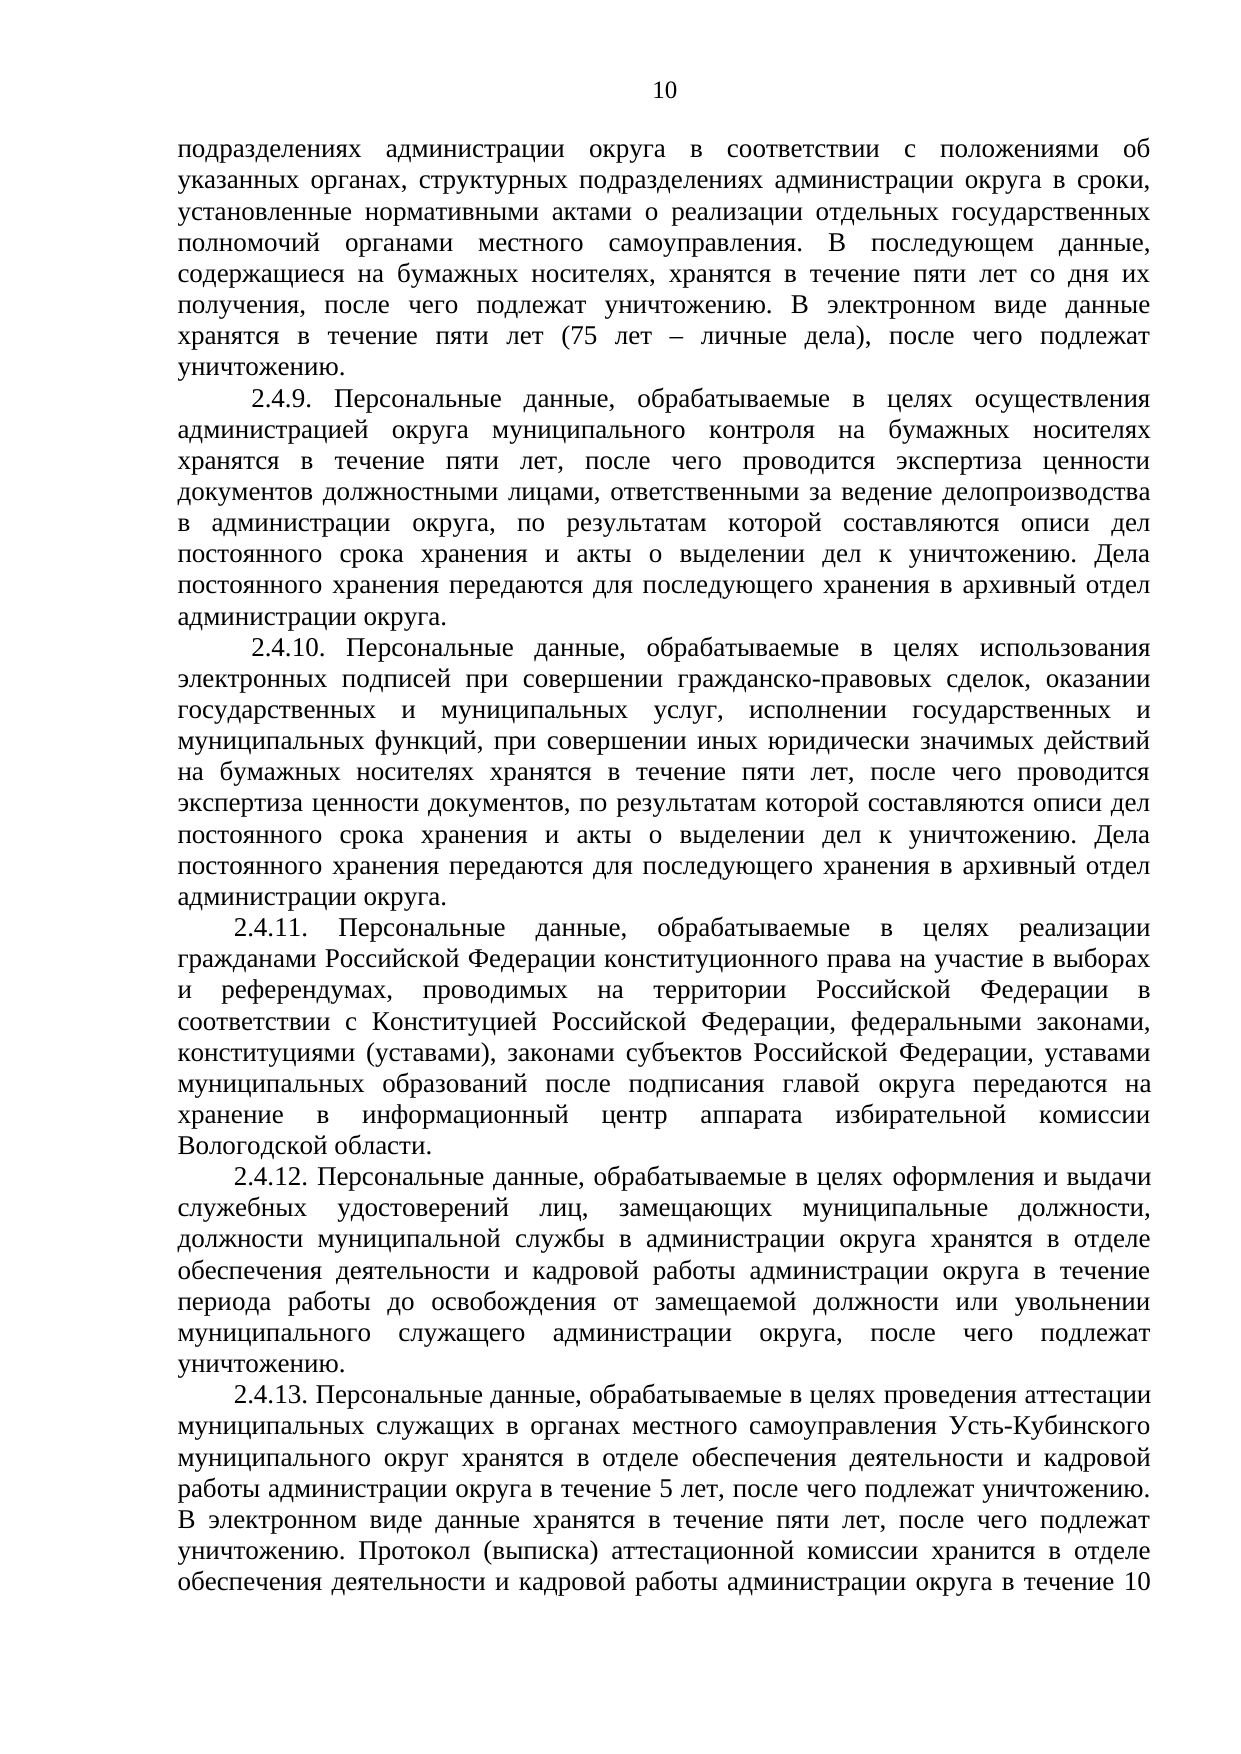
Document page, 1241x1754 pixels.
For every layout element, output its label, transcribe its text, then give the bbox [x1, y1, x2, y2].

text 2.4.11. Персональные данные, обрабатываемые в целях реализации гражданами Российской Федерации конституционного права на участие в выборах и референдумах, проводимых на территории Российской Федерации в соответствии с Конституцией Российской Федерации, федеральными законами, конституциями (уставами), законами субъектов Российской Федерации, уставами муниципальных образований после подписания главой округа передаются на хранение в информационный центр аппарата избирательной комиссии Вологодской области. [177, 911, 1152, 1160]
text 2.4.10. Персональные данные, обрабатываемые в целях использования электронных подписей при совершении гражданско-правовых сделок, оказании государственных и муниципальных услуг, исполнении государственных и муниципальных функций, при совершении иных юридически значимых действий на бумажных носителях хранятся в течение пяти лет, после чего проводится экспертиза ценности документов, по результатам которой составляются описи дел постоянного срока хранения и акты о выделении дел к уничтожению. Дела постоянного хранения передаются для последующего хранения в архивный отдел администрации округа. [177, 631, 1152, 911]
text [177, 132, 1152, 382]
text 2.4.12. Персональные данные, обрабатываемые в целях оформления и выдачи служебных удостоверений лиц, замещающих муниципальные должности, должности муниципальной службы в администрации округа хранятся в отделе обеспечения деятельности и кадровой работы администрации округа в течение периода работы до освобождения от замещаемой должности или увольнении муниципального служащего администрации округа, после чего подлежат уничтожению. [177, 1160, 1152, 1378]
text 2.4.9. Персональные данные, обрабатываемые в целях осуществления администрацией округа муниципального контроля на бумажных носителях хранятся в течение пяти лет, после чего проводится экспертиза ценности документов должностными лицами, ответственными за ведение делопроизводства в администрации округа, по результатам которой составляются описи дел постоянного срока хранения и акты о выделении дел к уничтожению. Дела постоянного хранения передаются для последующего хранения в архивный отдел администрации округа. [177, 382, 1152, 631]
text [177, 1378, 1152, 1596]
